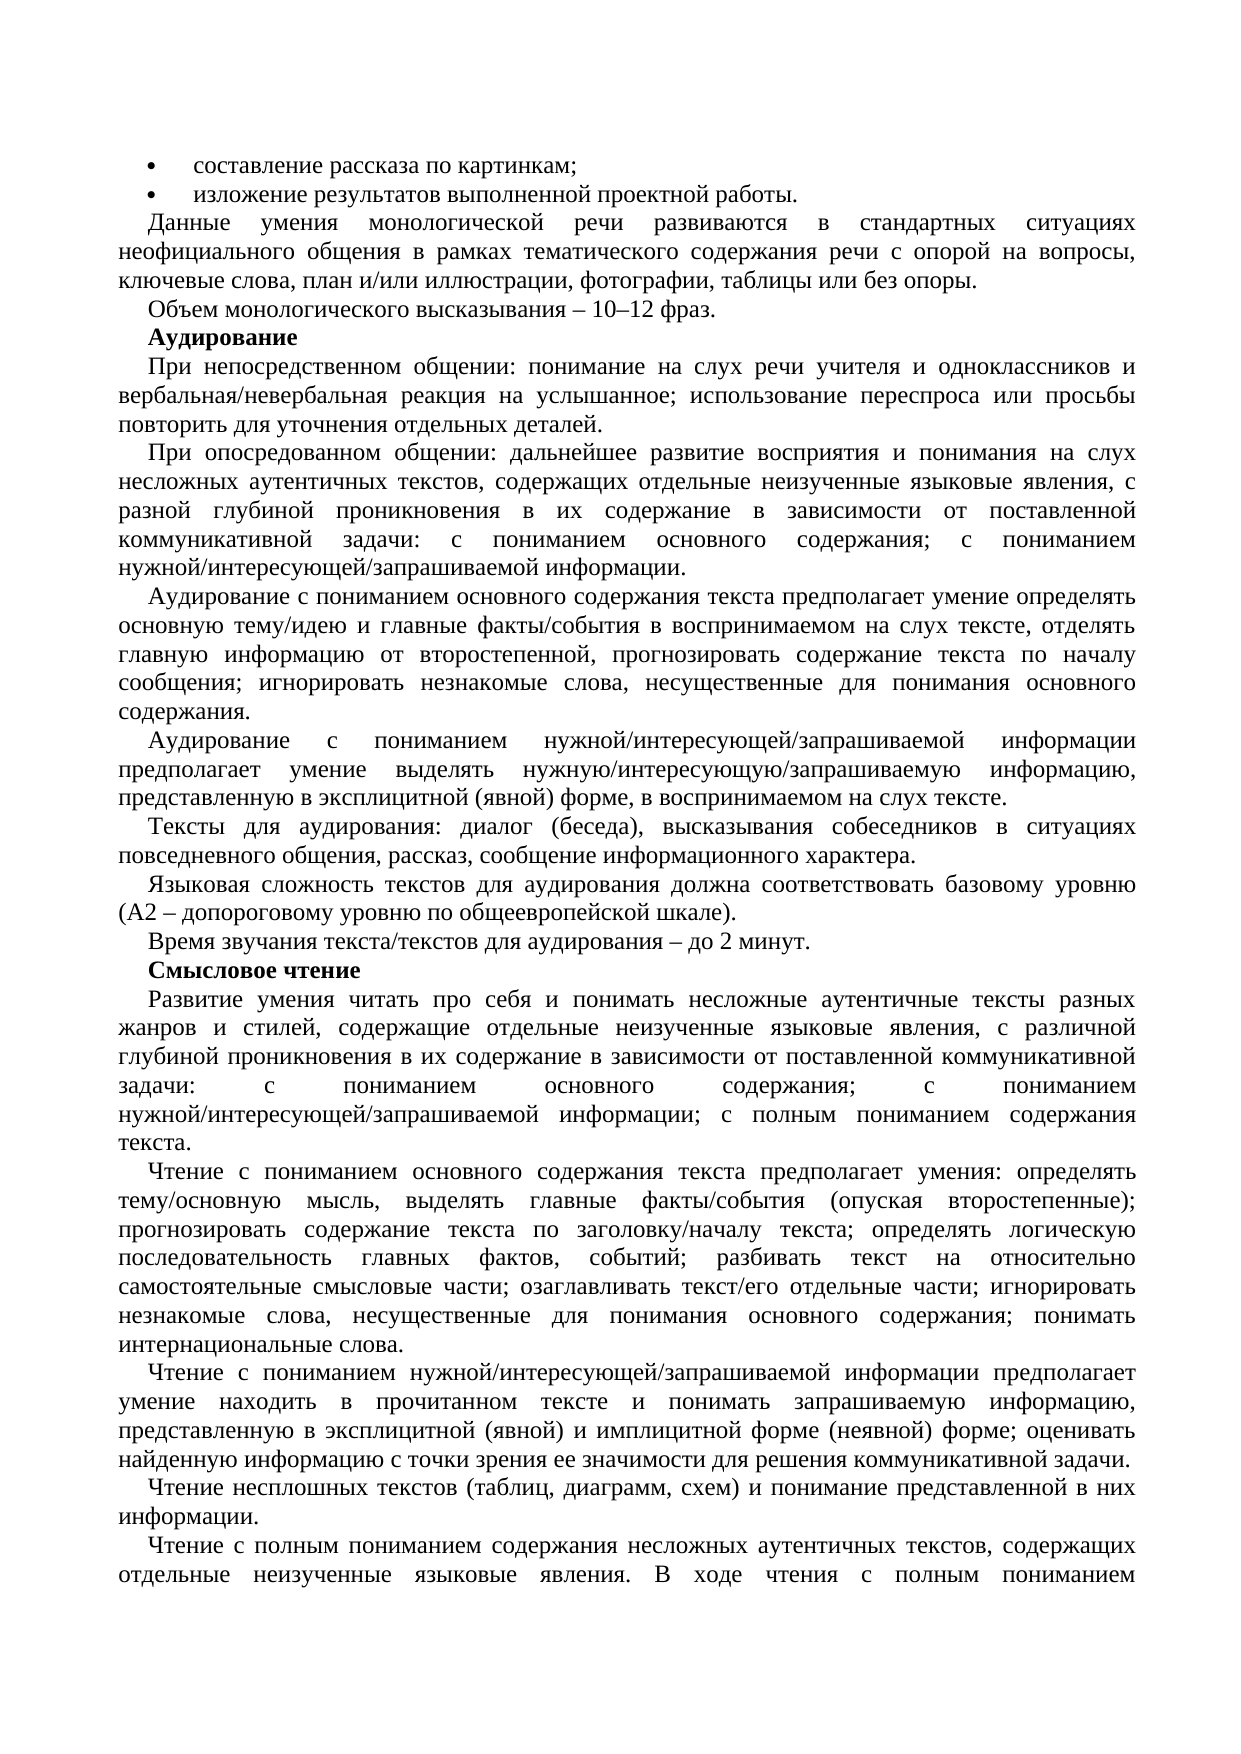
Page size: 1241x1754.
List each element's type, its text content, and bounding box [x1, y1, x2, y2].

text Тексты для аудирования: диалог (беседа), высказывания собеседников в ситуациях повседневного общения, рассказ, сообщение информационного характера. [118, 811, 1137, 869]
text Развитие умения читать про себя и понимать несложные аутентичные тексты разных жанров и стилей, содержащие отдельные неизученные языковые явления, с различной глубиной проникновения в их содержание в зависимости от поставленной коммуникативной задачи: с пониманием основного содержания; с пониманием нужной/интересующей/запрашиваемой информации; с полным пониманием содержания текста. [118, 984, 1137, 1156]
text Время звучания текста/текстов для аудирования – до 2 минут. [118, 926, 1137, 955]
text Смысловое чтение [118, 955, 1137, 984]
text При непосредственном общении: понимание на слух речи учителя и одноклассников и вербальная/невербальная реакция на услышанное; использование переспроса или просьбы повторить для уточнения отдельных деталей. [118, 351, 1137, 437]
text Чтение с пониманием нужной/интересующей/запрашиваемой информации предполагает умение находить в прочитанном тексте и понимать запрашиваемую информацию, представленную в эксплицитной (явной) и имплицитной форме (неявной) форме; оценивать найденную информацию с точки зрения ее значимости для решения коммуникативной задачи. [118, 1357, 1137, 1472]
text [118, 1530, 1137, 1587]
text Языковая сложность текстов для аудирования должна соответствовать базовому уровню (А2 – допороговому уровню по общеевропейской шкале). [118, 869, 1137, 926]
list составление рассказа по картинкам; [118, 150, 1118, 179]
text При опосредованном общении: дальнейшее развитие восприятия и понимания на слух несложных аутентичных текстов, содержащих отдельные неизученные языковые явления, с разной глубиной проникновения в их содержание в зависимости от поставленной коммуникативной задачи: с пониманием основного содержания; с пониманием нужной/интересующей/запрашиваемой информации. [118, 437, 1137, 581]
text Чтение с пониманием основного содержания текста предполагает умения: определять тему/основную мысль, выделять главные факты/события (опуская второстепенные); прогнозировать содержание текста по заголовку/началу текста; определять логическую последовательность главных фактов, событий; разбивать текст на относительно самостоятельные смысловые части; озаглавливать текст/его отдельные части; игнорировать незнакомые слова, несущественные для понимания основного содержания; понимать интернациональные слова. [118, 1156, 1137, 1357]
text Аудирование с пониманием основного содержания текста предполагает умение определять основную тему/идею и главные факты/события в воспринимаемом на слух тексте, отделять главную информацию от второстепенной, прогнозировать содержание текста по началу сообщения; игнорировать незнакомые слова, несущественные для понимания основного содержания. [118, 581, 1137, 725]
text Аудирование с пониманием нужной/интересующей/запрашиваемой информации предполагает умение выделять нужную/интересующую/запрашиваемую информацию, представленную в эксплицитной (явной) форме, в воспринимаемом на слух тексте. [118, 725, 1137, 811]
text Чтение несплошных текстов (таблиц, диаграмм, схем) и понимание представленной в них информации. [118, 1472, 1137, 1530]
list изложение результатов выполненной проектной работы. [118, 179, 1118, 207]
text Объем монологического высказывания – 10–12 фраз. [118, 294, 1137, 322]
text Данные умения монологической речи развиваются в стандартных ситуациях неофициального общения в рамках тематического содержания речи с опорой на вопросы, ключевые слова, план и/или иллюстрации, фотографии, таблицы или без опоры. [118, 207, 1137, 294]
text Аудирование [118, 322, 1137, 351]
